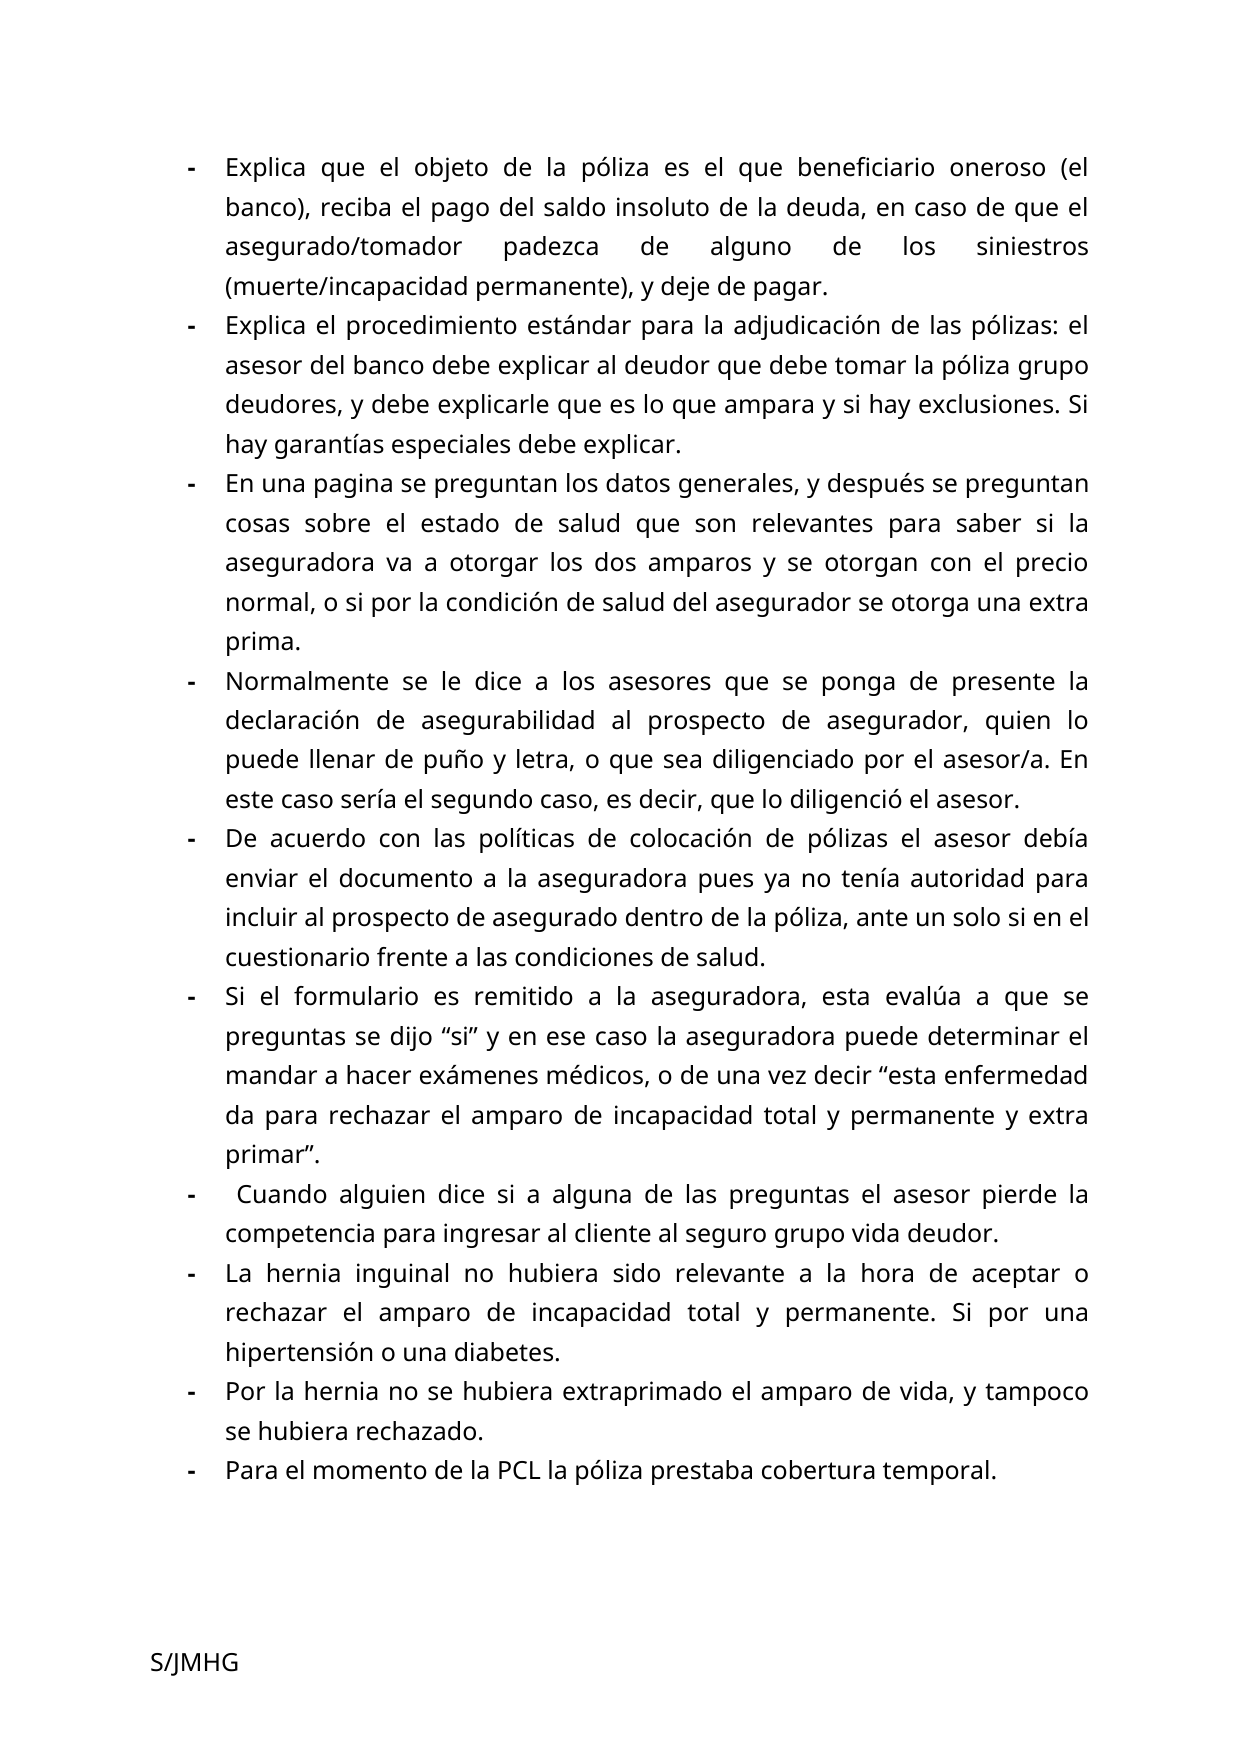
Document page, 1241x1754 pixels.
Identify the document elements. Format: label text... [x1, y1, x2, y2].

list Explica que el objeto de la póliza es el que beneficiario oneroso (el banco), reciba el pago del saldo insoluto de la deuda, en caso de que el asegurado/tomador padezca de alguno de los siniestros (muerte/incapacidad permanente), y deje de pagar. [187, 150, 1090, 302]
list En una pagina se preguntan los datos generales, y después se preguntan cosas sobre el estado de salud que son relevantes para saber si la aseguradora va a otorgar los dos amparos y se otorgan con el precio normal, o si por la condición de salud del asegurador se otorga una extra prima. [187, 466, 1090, 658]
list Por la hernia no se hubiera extraprimado el amparo de vida, y tampoco se hubiera rechazado. [187, 1374, 1090, 1447]
list De acuerdo con las políticas de colocación de pólizas el asesor debía enviar el documento a la aseguradora pues ya no tenía autoridad para incluir al prospecto de asegurado dentro de la póliza, ante un solo si en el cuestionario frente a las condiciones de salud. [187, 821, 1090, 974]
list Si el formulario es remitido a la aseguradora, esta evalúa a que se preguntas se dijo “si” y en ese caso la aseguradora puede determinar el mandar a hacer exámenes médicos, o de una vez decir “esta enfermedad da para rechazar el amparo de incapacidad total y permanente y extra primar”. [187, 979, 1090, 1171]
list Para el momento de la PCL la póliza prestaba cobertura temporal. [187, 1453, 1090, 1487]
list Cuando alguien dice si a alguna de las preguntas el asesor pierde la competencia para ingresar al cliente al seguro grupo vida deudor. [187, 1176, 1090, 1250]
list La hernia inguinal no hubiera sido relevante a la hora de aceptar o rechazar el amparo de incapacidad total y permanente. Si por una hipertensión o una diabetes. [187, 1255, 1090, 1368]
list Explica el procedimiento estándar para la adjudicación de las pólizas: el asesor del banco debe explicar al deudor que debe tomar la póliza grupo deudores, y debe explicarle que es lo que ampara y si hay exclusiones. Si hay garantías especiales debe explicar. [187, 308, 1090, 460]
list Normalmente se le dice a los asesores que se ponga de presente la declaración de asegurabilidad al prospecto de asegurador, quien lo puede llenar de puño y letra, o que sea diligenciado por el asesor/a. En este caso sería el segundo caso, es decir, que lo diligenció el asesor. [187, 663, 1090, 816]
